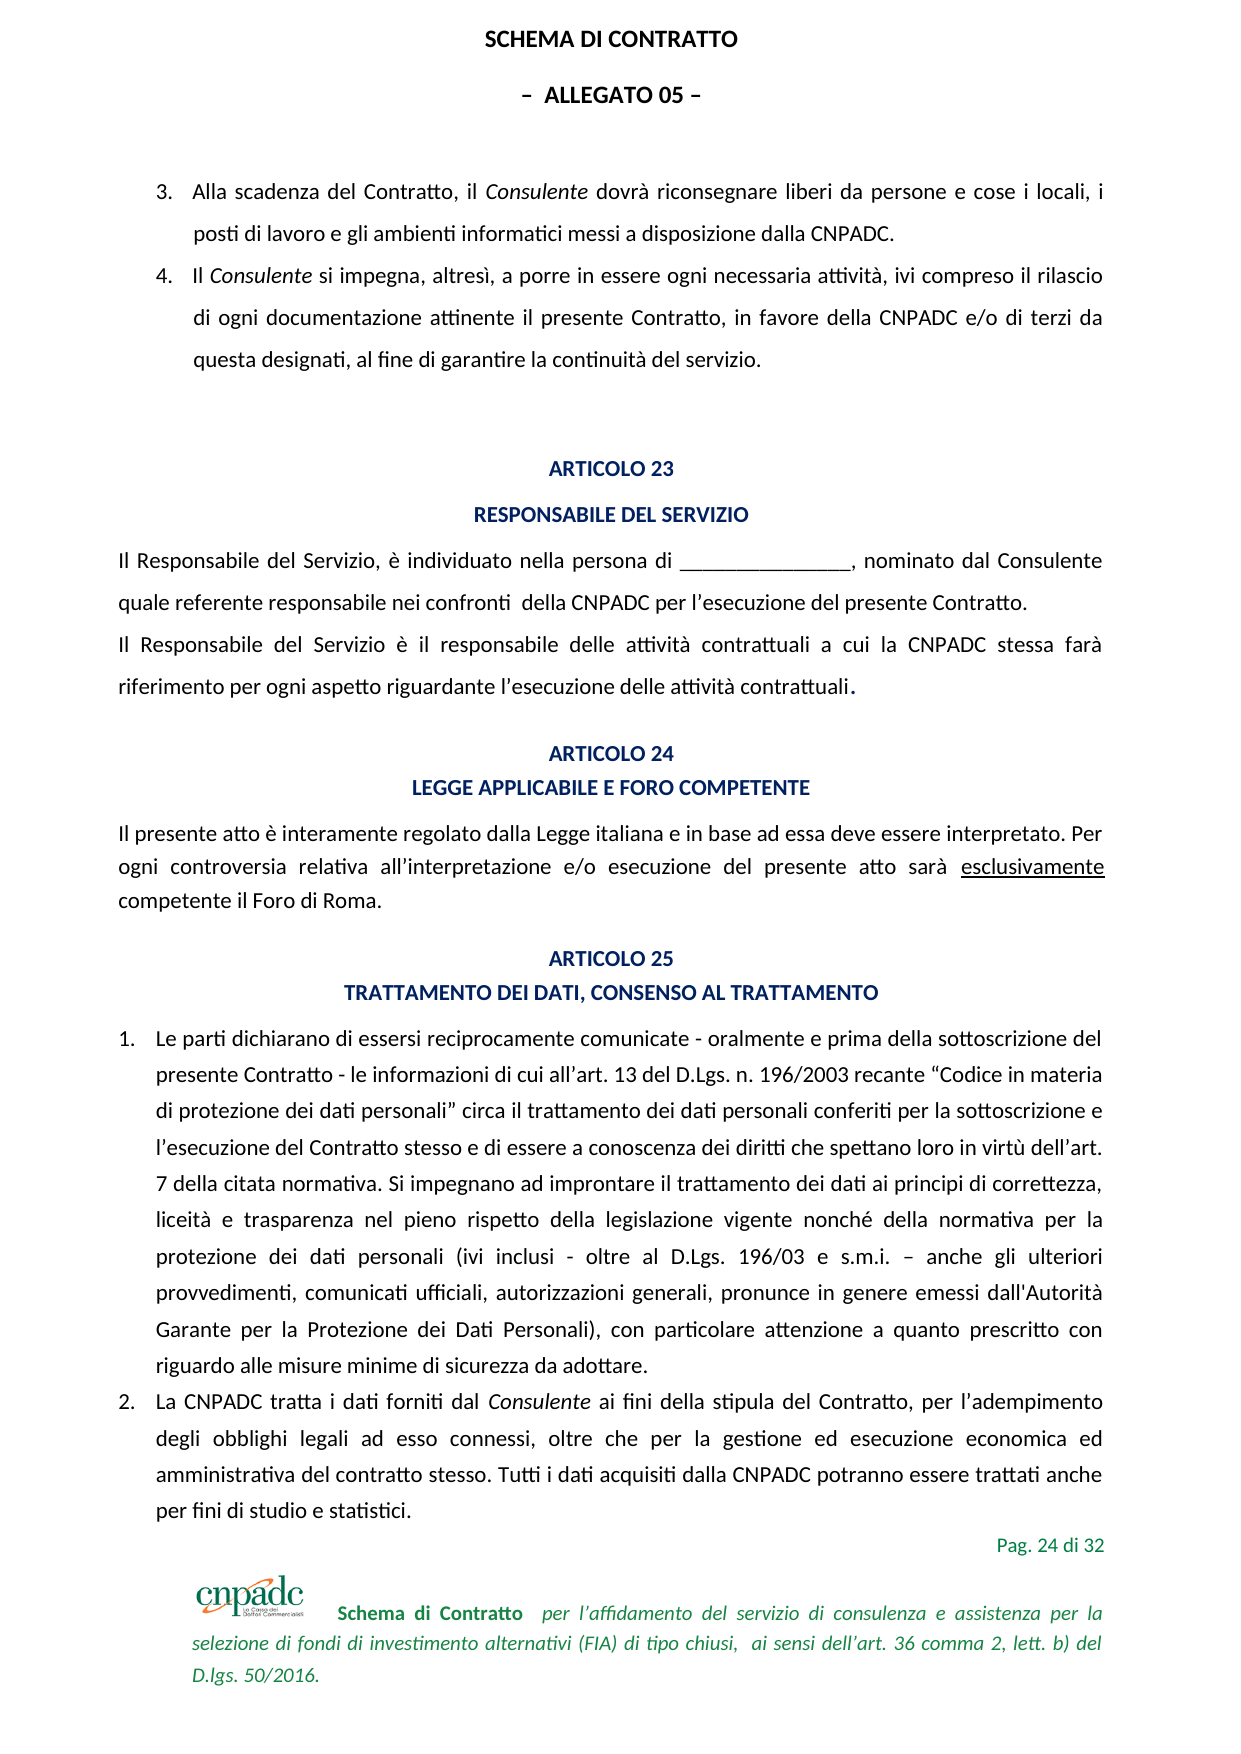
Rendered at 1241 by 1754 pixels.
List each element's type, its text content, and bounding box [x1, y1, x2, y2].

text ARTICOLO 23 [118, 454, 1104, 482]
text ARTICOLO 24 LEGGE APPLICABILE E FORO COMPETENTE [118, 739, 1104, 801]
list La CNPADC tratta i dati forniti dal Consulente ai fini della stipula del Contratto, per l’adempimento degli obblighi legali ad esso connessi, oltre che per la gestione ed esecuzione economica ed amministrativa del contratto stesso. Tutti i dati acquisiti dalla CNPADC potranno essere trattati anche per fini di studio e statistici. [118, 1387, 1104, 1524]
list Il Consulente si impegna, altresì, a porre in essere ogni necessaria attività, ivi compreso il rilascio di ogni documentazione attinente il presente Contratto, in favore della CNPADC e/o di terzi da questa designati, al fine di garantire la continuità del servizio. [156, 261, 1104, 373]
text Il Responsabile del Servizio, è individuato nella persona di _______________, nominato dal Consulente quale referente responsabile nei confronti della CNPADC per l’esecuzione del presente Contratto. [118, 546, 1104, 616]
picture [191, 1570, 310, 1620]
text ARTICOLO 25 TRATTAMENTO DEI DATI, CONSENSO AL TRATTAMENTO [118, 944, 1104, 1006]
text RESPONSABILE DEL SERVIZIO [118, 500, 1104, 528]
list Le parti dichiarano di essersi reciprocamente comunicate - oralmente e prima della sottoscrizione del presente Contratto - le informazioni di cui all’art. 13 del D.Lgs. n. 196/2003 recante “Codice in materia di protezione dei dati personali” circa il trattamento dei dati personali conferiti per la sottoscrizione e l’esecuzione del Contratto stesso e di essere a conoscenza dei diritti che spettano loro in virtù dell’art. 7 della citata normativa. Si impegnano ad improntare il trattamento dei dati ai principi di correttezza, liceità e trasparenza nel pieno rispetto della legislazione vigente nonché della normativa per la protezione dei dati personali (ivi inclusi - oltre al D.Lgs. 196/03 e s.m.i. – anche gli ulteriori provvedimenti, comunicati ufficiali, autorizzazioni generali, pronunce in genere emessi dall'Autorità Garante per la Protezione dei Dati Personali), con particolare attenzione a quanto prescritto con riguardo alle misure minime di sicurezza da adottare. [118, 1024, 1104, 1379]
list Alla scadenza del Contratto, il Consulente dovrà riconsegnare liberi da persone e cose i locali, i posti di lavoro e gli ambienti informatici messi a disposizione dalla CNPADC. [156, 177, 1104, 247]
text Il presente atto è interamente regolato dalla Legge italiana e in base ad essa deve essere interpretato. Per ogni controversia relativa all’interpretazione e/o esecuzione del presente atto sarà esclusivamente competente il Foro di Roma. [118, 819, 1104, 914]
text Il Responsabile del Servizio è il responsabile delle attività contrattuali a cui la CNPADC stessa farà riferimento per ogni aspetto riguardante l’esecuzione delle attività contrattuali. [118, 630, 1104, 700]
